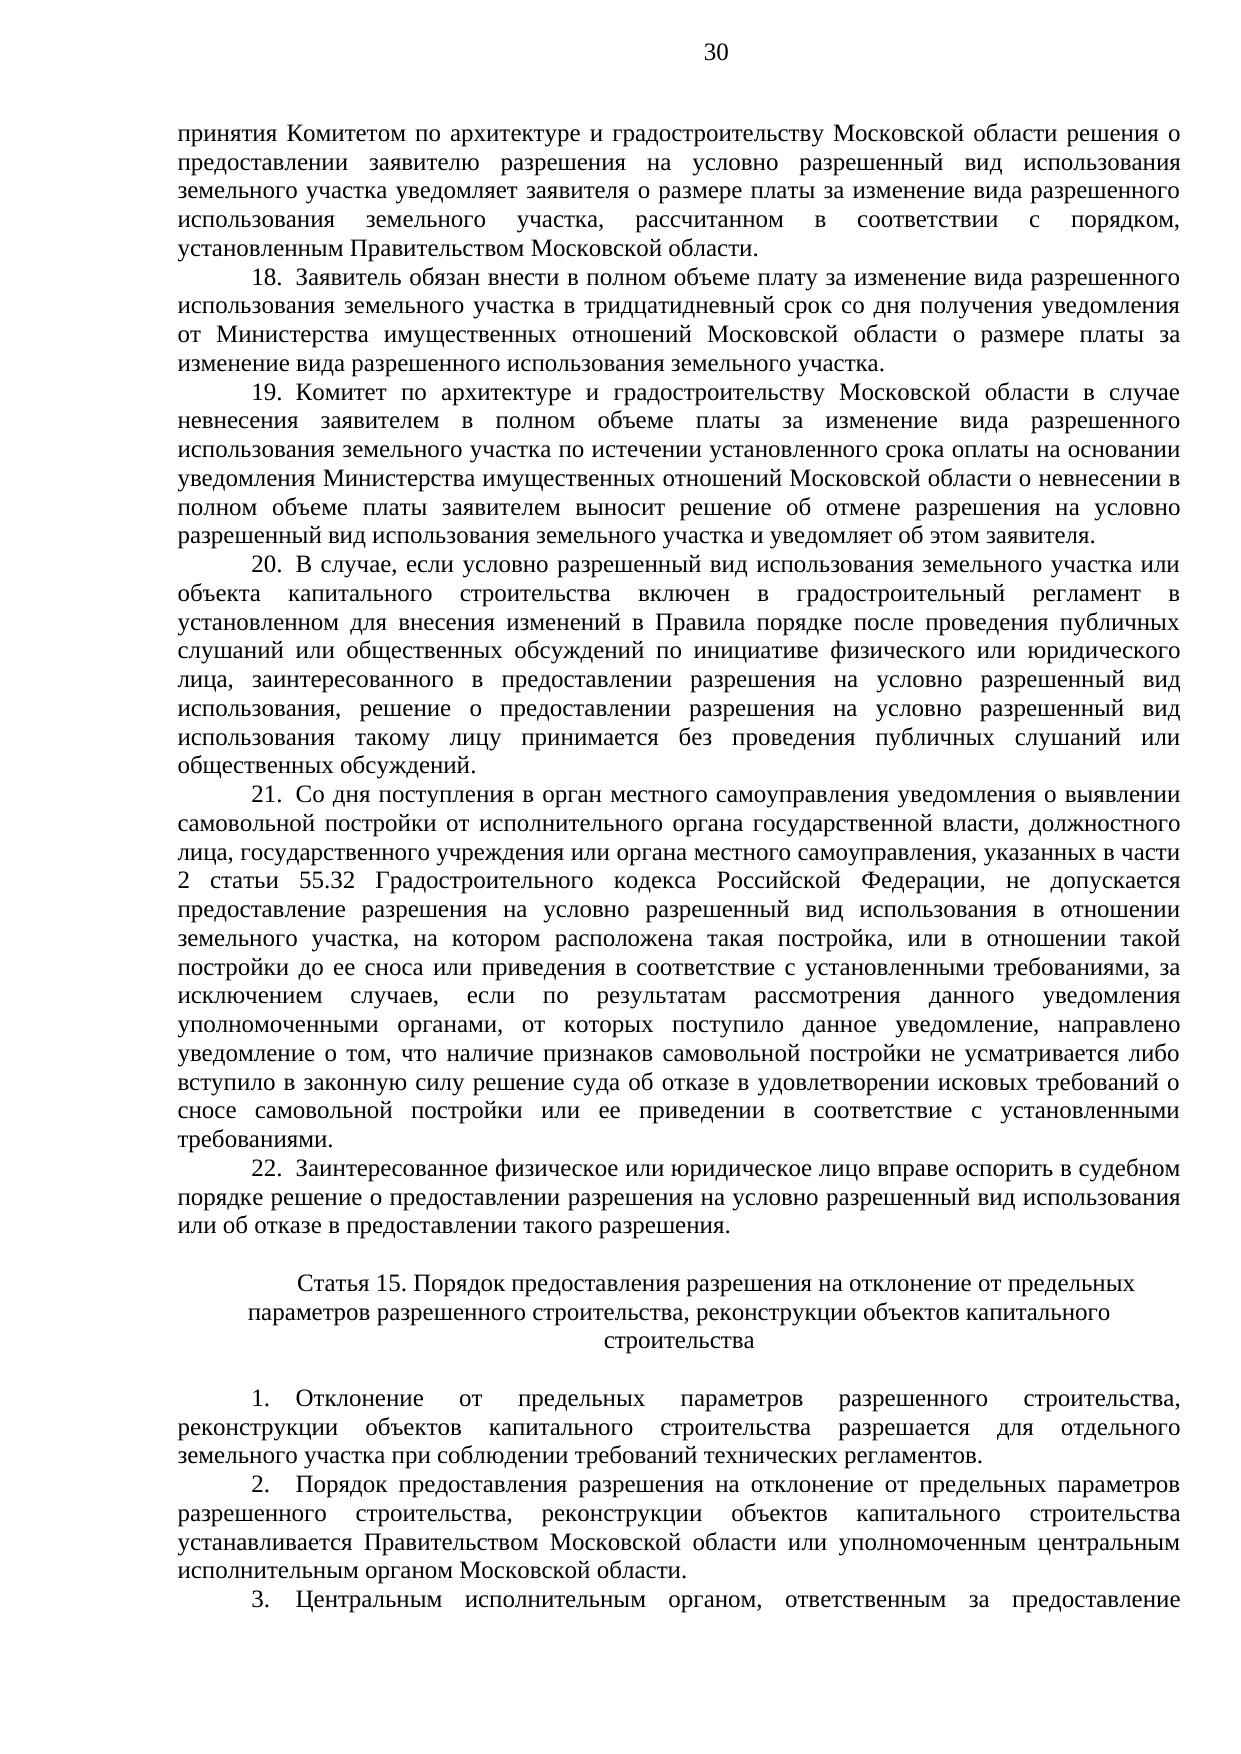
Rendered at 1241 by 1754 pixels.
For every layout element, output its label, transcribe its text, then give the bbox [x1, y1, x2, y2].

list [177, 118, 1181, 262]
list Заявитель обязан внести в полном объеме плату за изменение вида разрешенного использования земельного участка в тридцатидневный срок со дня получения уведомления от Министерства имущественных отношений Московской области о размере платы за изменение вида разрешенного использования земельного участка. [177, 262, 1181, 377]
list Со дня поступления в орган местного самоуправления уведомления о выявлении самовольной постройки от исполнительного органа государственной власти, должностного лица, государственного учреждения или органа местного самоуправления, указанных в части 2 статьи 55.32 Градостроительного кодекса Российской Федерации, не допускается предоставление разрешения на условно разрешенный вид использования в отношении земельного участка, на котором расположена такая постройка, или в отношении такой постройки до ее сноса или приведения в соответствие с установленными требованиями, за исключением случаев, если по результатам рассмотрения данного уведомления уполномоченными органами, от которых поступило данное уведомление, направлено уведомление о том, что наличие признаков самовольной постройки не усматривается либо вступило в законную силу решение суда об отказе в удовлетворении исковых требований о сносе самовольной постройки или ее приведении в соответствие с установленными требованиями. [177, 779, 1181, 1153]
text Статья 15. Порядок предоставления разрешения на отклонение от предельных параметров разрешенного строительства, реконструкции объектов капитального строительства [177, 1268, 1181, 1354]
list Порядок предоставления разрешения на отклонение от предельных параметров разрешенного строительства, реконструкции объектов капитального строительства устанавливается Правительством Московской области или уполномоченным центральным исполнительным органом Московской области. [177, 1469, 1181, 1584]
list Заинтересованное физическое или юридическое лицо вправе оспорить в судебном порядке решение о предоставлении разрешения на условно разрешенный вид использования или об отказе в предоставлении такого разрешения. [177, 1153, 1181, 1239]
list В случае, если условно разрешенный вид использования земельного участка или объекта капитального строительства включен в градостроительный регламент в установленном для внесения изменений в Правила порядке после проведения публичных слушаний или общественных обсуждений по инициативе физического или юридического лица, заинтересованного в предоставлении разрешения на условно разрешенный вид использования, решение о предоставлении разрешения на условно разрешенный вид использования такому лицу принимается без проведения публичных слушаний или общественных обсуждений. [177, 549, 1181, 779]
list Отклонение от предельных параметров разрешенного строительства, реконструкции объектов капитального строительства разрешается для отдельного земельного участка при соблюдении требований технических регламентов. [177, 1383, 1181, 1469]
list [177, 1584, 1181, 1613]
list Комитет по архитектуре и градостроительству Московской области в случае невнесения заявителем в полном объеме платы за изменение вида разрешенного использования земельного участка по истечении установленного срока оплаты на основании уведомления Министерства имущественных отношений Московской области о невнесении в полном объеме платы заявителем выносит решение об отмене разрешения на условно разрешенный вид использования земельного участка и уведомляет об этом заявителя. [177, 377, 1181, 549]
